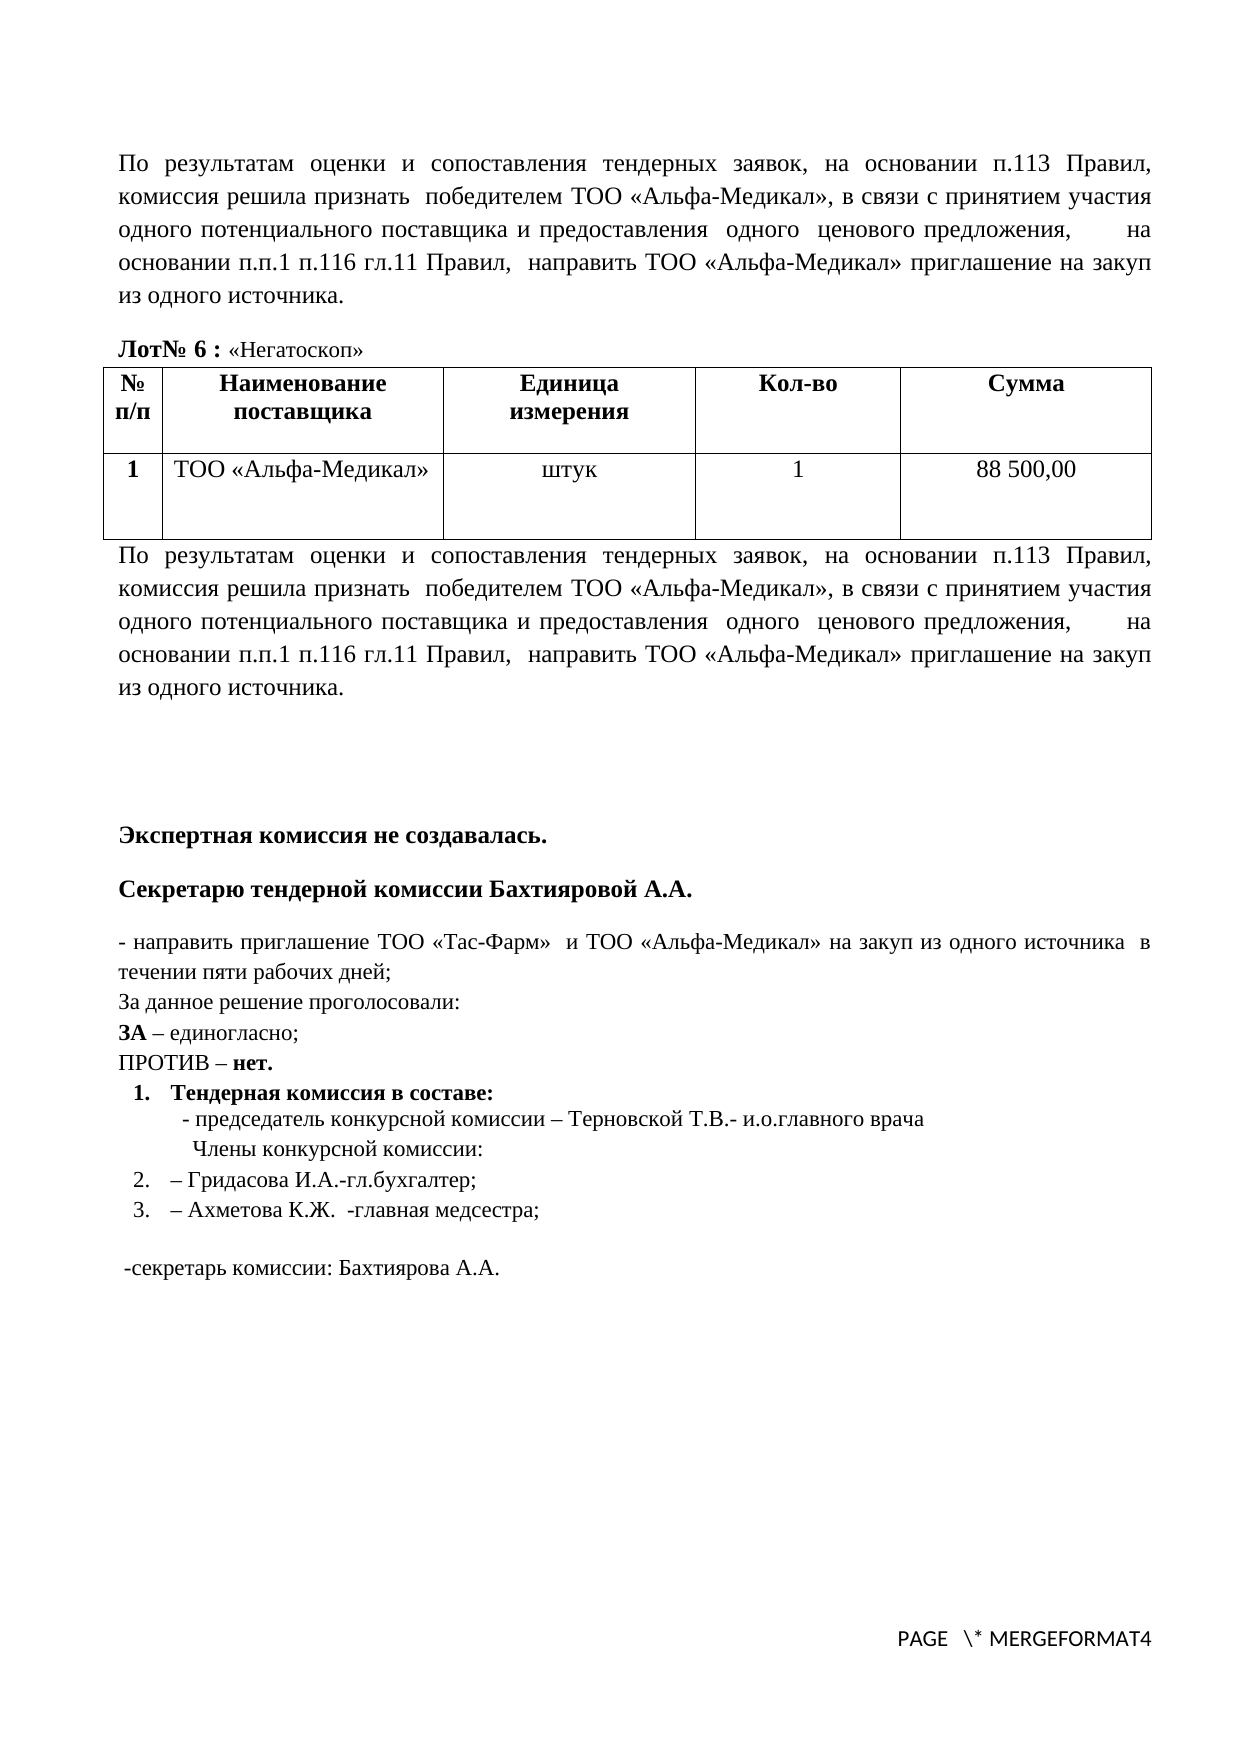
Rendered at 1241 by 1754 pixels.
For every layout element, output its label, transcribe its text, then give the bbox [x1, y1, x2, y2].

text Экспертная комиссия не создавалась. [118, 726, 1152, 849]
table_header Наименование поставщика [163, 368, 443, 453]
text По результатам оценки и сопоставления тендерных заявок, на основании п.113 Правил, комиссия решила признать победителем ТОО «Альфа-Медикал», в связи с принятием участия одного потенциального поставщика и предоставления одного ценового предложения, на основании п.п.1 п.116 гл.11 Правил, направить ТОО «Альфа-Медикал» приглашение на закуп из одного источника. [118, 148, 1152, 308]
text По результатам оценки и сопоставления тендерных заявок, на основании п.113 Правил, комиссия решила признать победителем ТОО «Альфа-Медикал», в связи с принятием участия одного потенциального поставщика и предоставления одного ценового предложения, на основании п.п.1 п.116 гл.11 Правил, направить ТОО «Альфа-Медикал» приглашение на закуп из одного источника. [118, 540, 1152, 701]
table_cell 1 [696, 454, 900, 539]
table_header Кол-во [696, 368, 900, 453]
list – Ахметова К.Ж. -главная медсестра; [133, 1196, 1152, 1222]
text Секретарю тендерной комиссии Бахтияровой А.А. [118, 874, 1152, 903]
list – Гридасова И.А.-гл.бухгалтер; [133, 1166, 1152, 1192]
table_cell ТОО «Альфа-Медикал» [163, 454, 443, 539]
text Члены конкурсной комиссии: [118, 1136, 1152, 1162]
table_cell штук [444, 454, 695, 539]
text - направить приглашение ТОО «Тас-Фарм» и ТОО «Альфа-Медикал» на закуп из одного источника в течении пяти рабочих дней; [118, 928, 1152, 984]
text ПРОТИВ – нет. [118, 1049, 1152, 1075]
text -секретарь комиссии: Бахтиярова А.А. [118, 1254, 1152, 1281]
table_cell 1 [104, 454, 162, 539]
table_header № п/п [104, 368, 162, 453]
table_header Единица измерения [444, 368, 695, 453]
list Тендерная комиссия в составе: [133, 1079, 1152, 1105]
text Лот№ 6 : «Негатоскоп» [118, 334, 1152, 362]
text ЗА – единогласно; [118, 1018, 1152, 1045]
table_header Сумма [901, 368, 1151, 453]
text За данное решение проголосовали: [118, 988, 1152, 1015]
table_cell 88 500,00 [901, 454, 1151, 539]
list - председатель конкурсной комиссии – Терновской Т.В.- и.о.главного врача [170, 1105, 1152, 1132]
